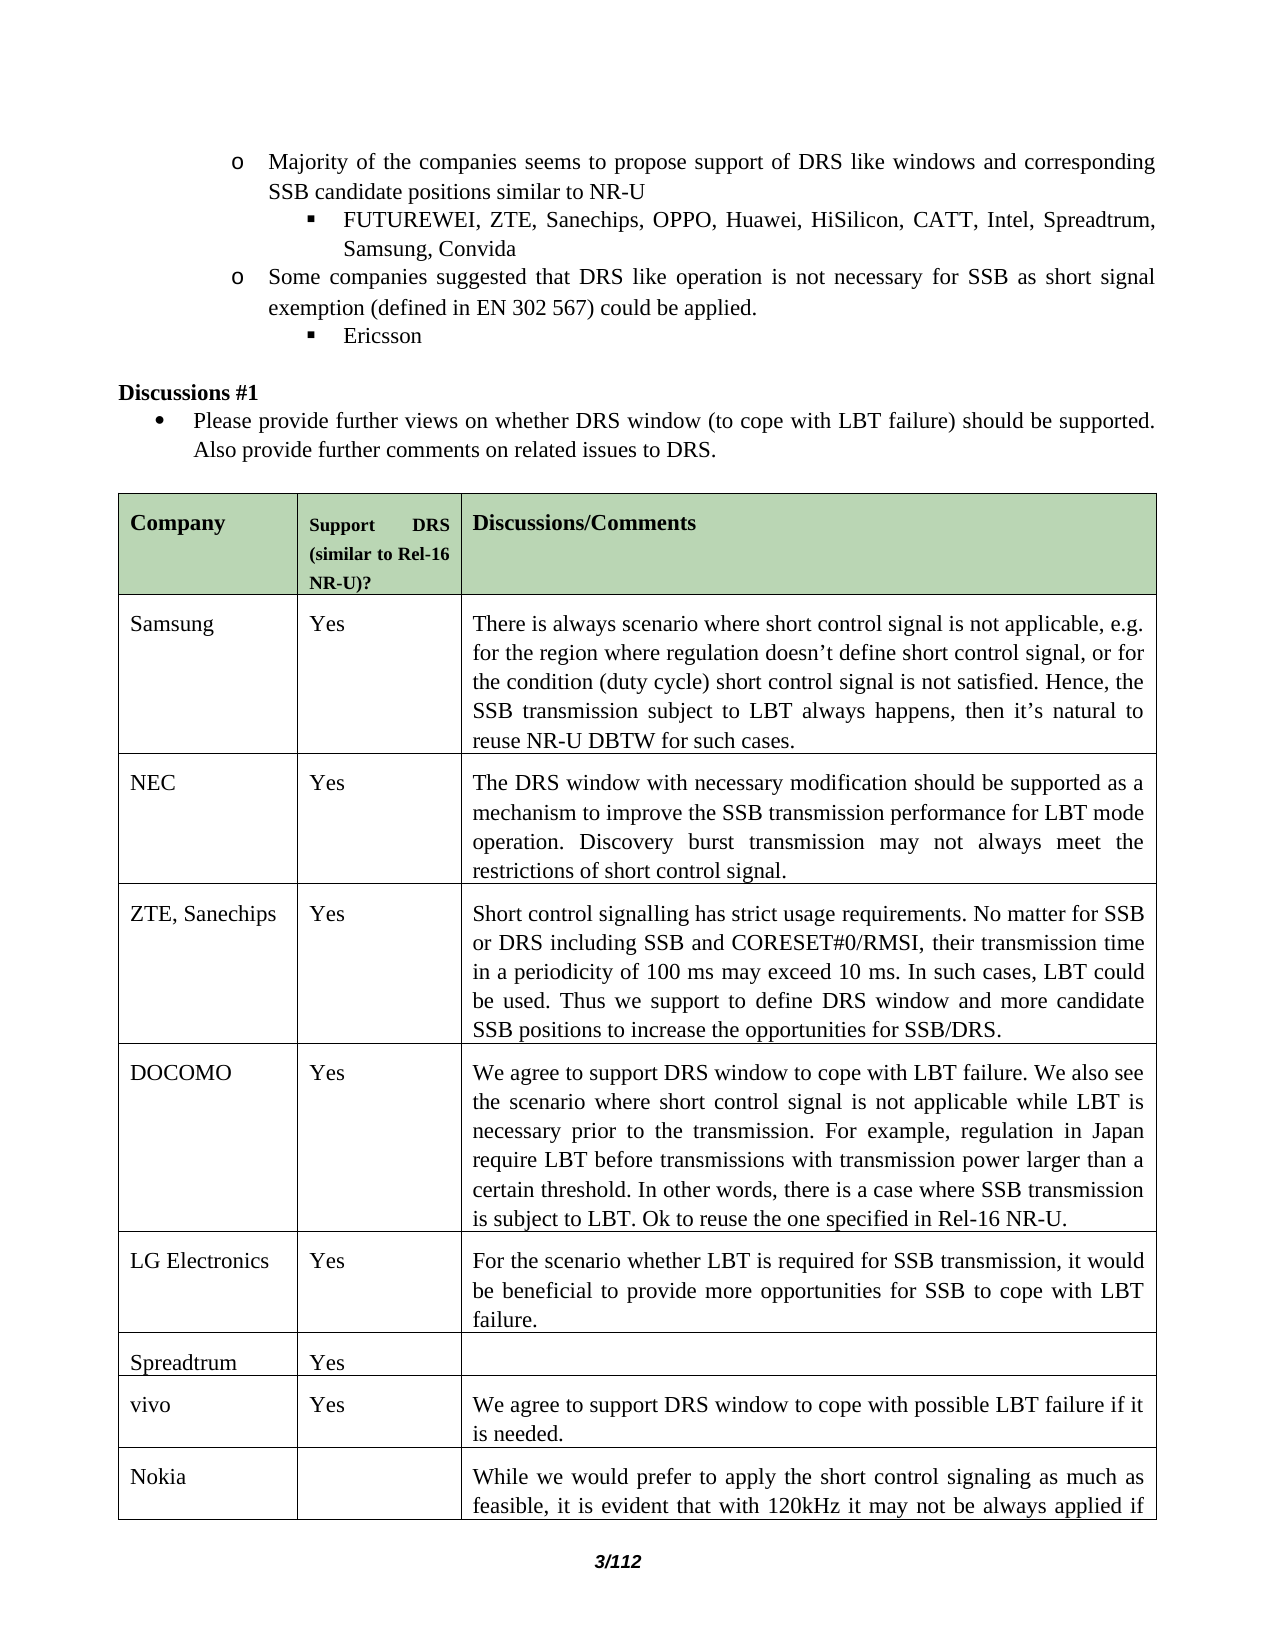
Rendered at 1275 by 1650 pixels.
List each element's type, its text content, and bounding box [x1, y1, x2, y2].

table_cell Spreadtrum [119, 1333, 297, 1375]
table_cell Samsung [119, 595, 297, 753]
table_cell There is always scenario where short control signal is not applicable, e.g. for the region where regulation doesn’t define short control signal, or for the condition (duty cycle) short control signal is not satisfied. Hence, the SSB transmission subject to LBT always happens, then it’s natural to reuse NR-U DBTW for such cases. [462, 595, 1156, 753]
table_header Company [119, 494, 297, 594]
table_header Support DRS (similar to Rel-16 NR-U)? [298, 494, 461, 594]
list Majority of the companies seems to propose support of DRS like windows and corresponding SSB candidate positions similar to NR-U [231, 148, 1157, 204]
table_cell LG Electronics [119, 1232, 297, 1332]
table_cell Yes [298, 1044, 461, 1231]
table_cell Yes [298, 1333, 461, 1375]
table_cell Yes [298, 595, 461, 753]
table_cell [298, 1448, 461, 1519]
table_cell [462, 1448, 1156, 1519]
table_cell DOCOMO [119, 1044, 297, 1231]
table_cell Short control signalling has strict usage requirements. No matter for SSB or DRS including SSB and CORESET#0/RMSI, their transmission time in a periodicity of 100 ms may exceed 10 ms. In such cases, LBT could be used. Thus we support to define DRS window and more candidate SSB positions to increase the opportunities for SSB/DRS. [462, 884, 1156, 1043]
table_cell [462, 1333, 1156, 1375]
table_cell We agree to support DRS window to cope with LBT failure. We also see the scenario where short control signal is not applicable while LBT is necessary prior to the transmission. For example, regulation in Japan require LBT before transmissions with transmission power larger than a certain threshold. In other words, there is a case where SSB transmission is subject to LBT. Ok to reuse the one specified in Rel-16 NR-U. [462, 1044, 1156, 1231]
table_cell NEC [119, 754, 297, 883]
table_cell Yes [298, 884, 461, 1043]
list Ericsson [306, 322, 1157, 348]
list FUTUREWEI, ZTE, Sanechips, OPPO, Huawei, HiSilicon, CATT, Intel, Spreadtrum, Samsung, Convida [306, 206, 1157, 261]
table_header Discussions/Comments [462, 494, 1156, 594]
table_cell Yes [298, 1376, 461, 1447]
list Some companies suggested that DRS like operation is not necessary for SSB as short signal exemption (defined in EN 302 567) could be applied. [231, 263, 1157, 320]
table_cell ZTE, Sanechips [119, 884, 297, 1043]
table_cell vivo [119, 1376, 297, 1447]
table_cell Yes [298, 1232, 461, 1332]
table_cell Nokia [119, 1448, 297, 1519]
table_cell The DRS window with necessary modification should be supported as a mechanism to improve the SSB transmission performance for LBT mode operation. Discovery burst transmission may not always meet the restrictions of short control signal. [462, 754, 1156, 883]
table_cell We agree to support DRS window to cope with possible LBT failure if it is needed. [462, 1376, 1156, 1447]
table_cell For the scenario whether LBT is required for SSB transmission, it would be beneficial to provide more opportunities for SSB to cope with LBT failure. [462, 1232, 1156, 1332]
text Discussions #1 [118, 379, 1157, 405]
list Please provide further views on whether DRS window (to cope with LBT failure) should be supported. Also provide further comments on related issues to DRS. [156, 407, 1157, 462]
table_cell Yes [298, 754, 461, 883]
